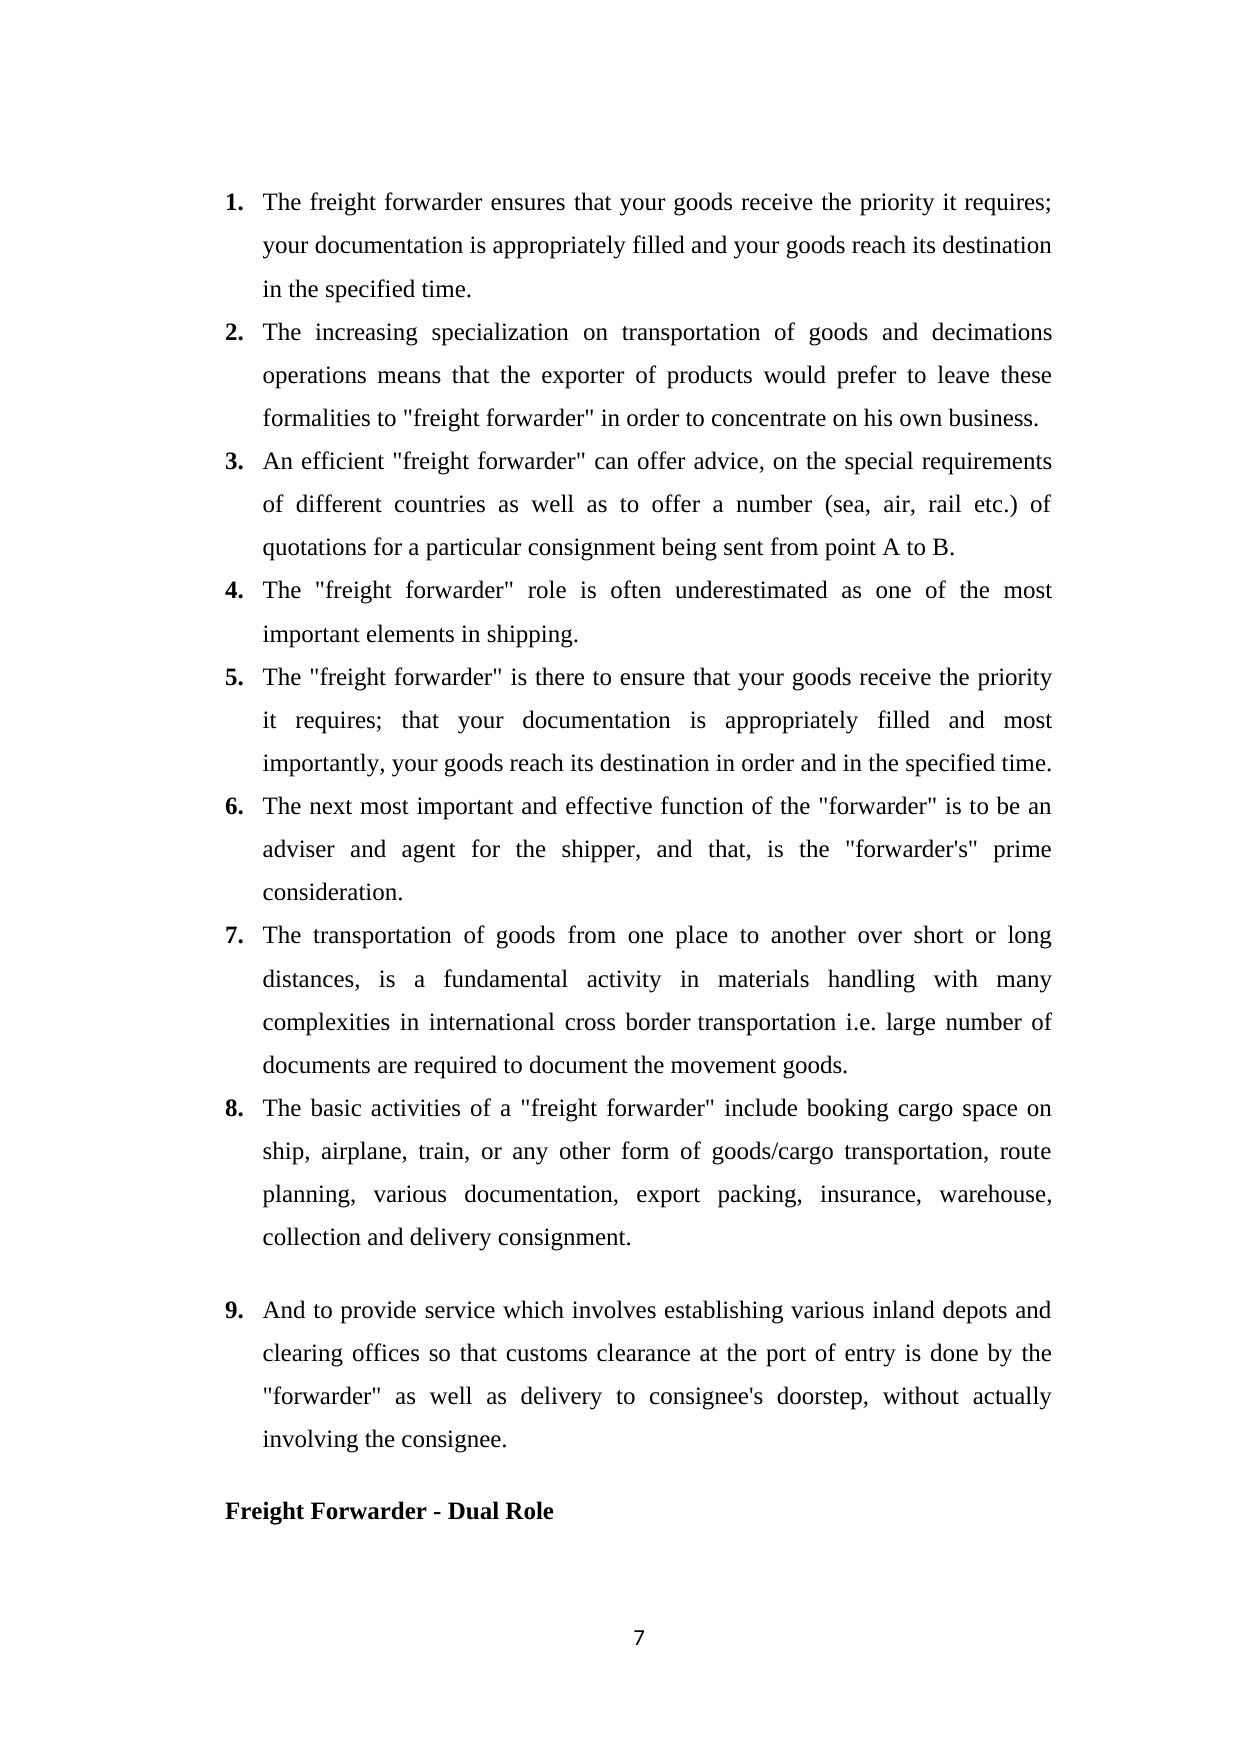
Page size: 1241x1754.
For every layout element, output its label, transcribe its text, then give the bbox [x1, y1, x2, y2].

list The transportation of goods from one place to another over short or long distances, is a fundamental activity in materials handling with many complexities in international cross border transportation i.e. large number of documents are required to document the movement goods. [225, 921, 1053, 1079]
list The increasing specialization on transportation of goods and decimations operations means that the exporter of products would prefer to leave these formalities to "freight forwarder" in order to concentrate on his own business. [225, 317, 1053, 432]
list And to provide service which involves establishing various inland depots and clearing offices so that customs clearance at the port of entry is done by the "forwarder" as well as delivery to consignee's doorstep, without actually involving the consignee. [225, 1295, 1053, 1453]
list The freight forwarder ensures that your goods receive the priority it requires; your documentation is appropriately filled and your goods reach its destination in the specified time. [225, 187, 1053, 302]
list The "freight forwarder" role is often underestimated as one of the most important elements in shipping. [225, 576, 1053, 647]
list An efficient "freight forwarder" can offer advice, on the special requirements of different countries as well as to offer a number (sea, air, rail etc.) of quotations for a particular consignment being sent from point A to B. [225, 446, 1053, 561]
list The "freight forwarder" is there to ensure that your goods receive the priority it requires; that your documentation is appropriately filled and most importantly, your goods reach its destination in order and in the specified time. [225, 662, 1053, 777]
text Freight Forwarder - Dual Role [225, 1496, 1053, 1525]
list The next most important and effective function of the "forwarder" is to be an adviser and agent for the shipper, and that, is the "forwarder's" prime consideration. [225, 791, 1053, 906]
list The basic activities of a "freight forwarder" include booking cargo space on ship, airplane, train, or any other form of goods/cargo transportation, route planning, various documentation, export packing, insurance, warehouse, collection and delivery consignment. [225, 1093, 1053, 1251]
